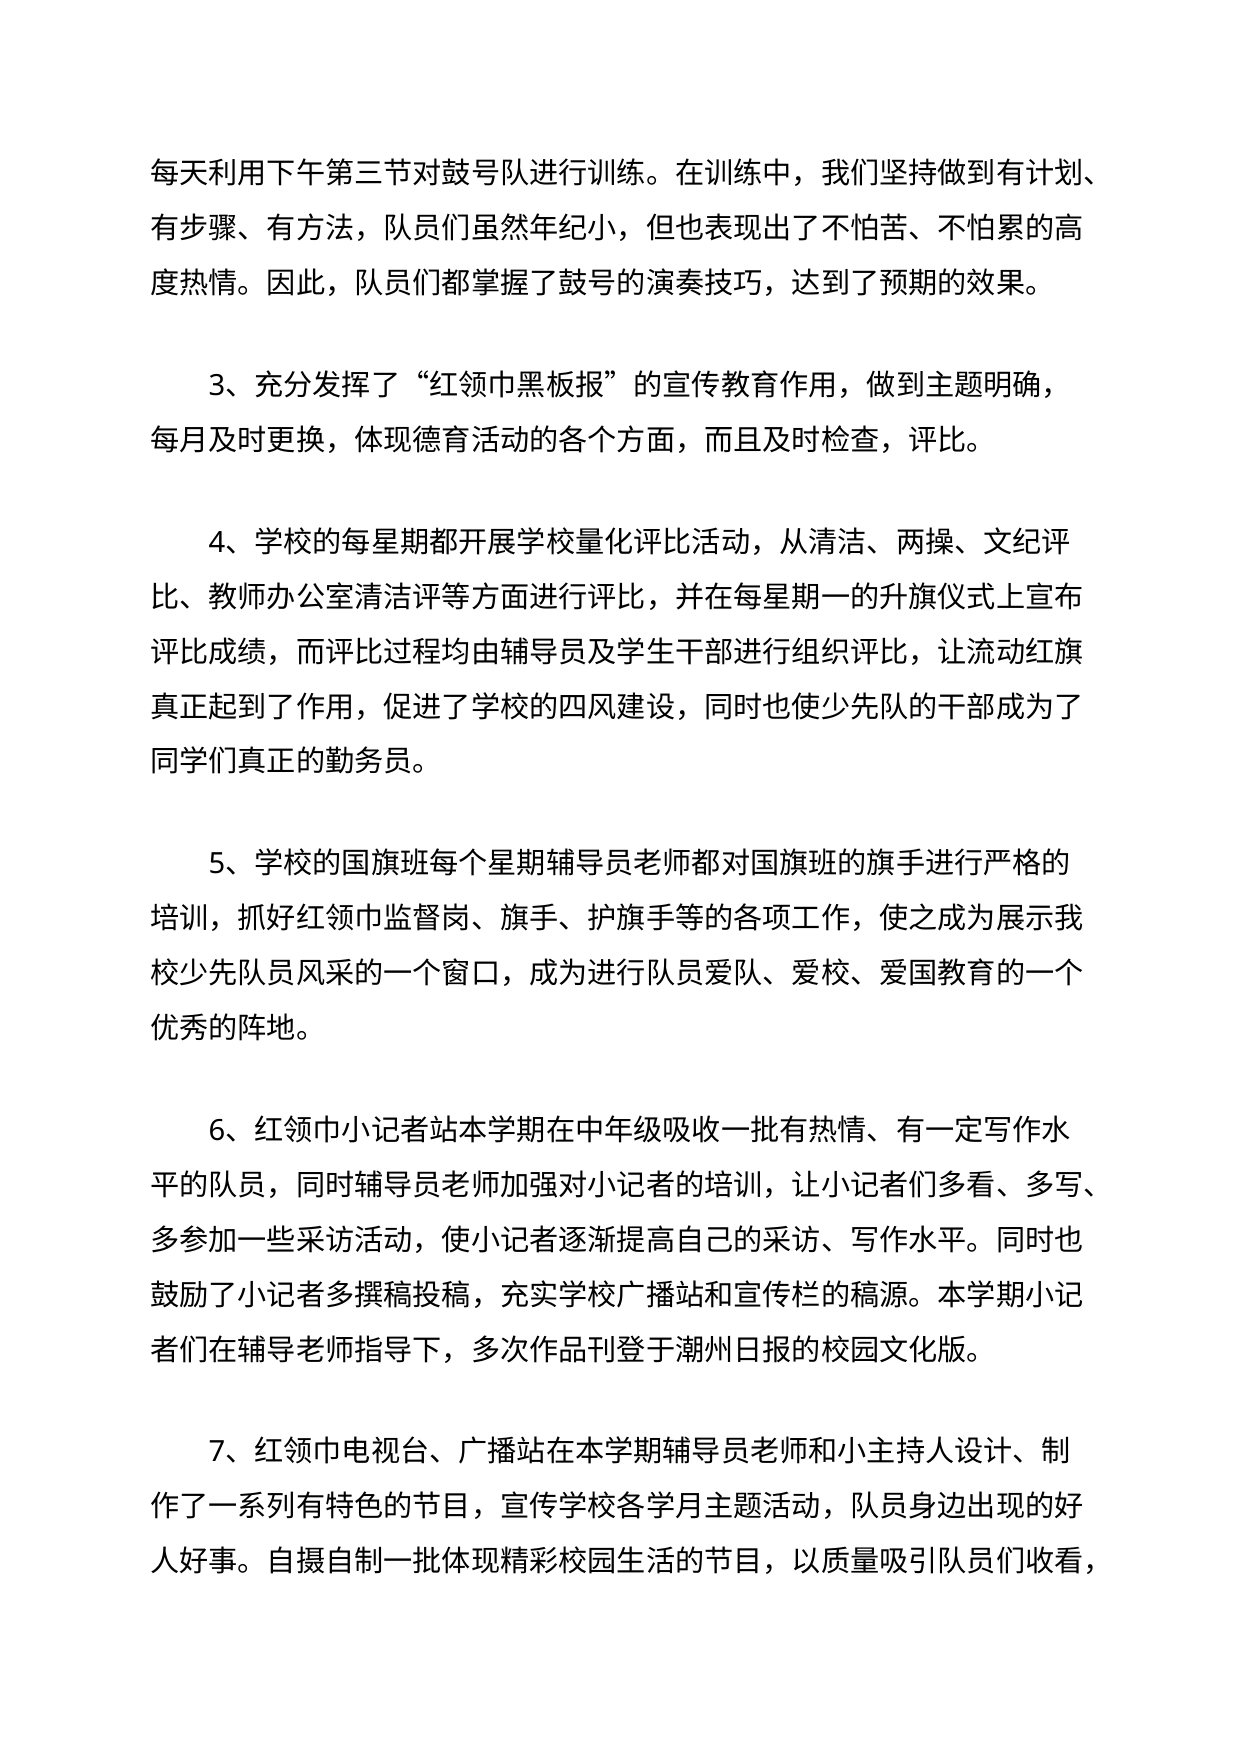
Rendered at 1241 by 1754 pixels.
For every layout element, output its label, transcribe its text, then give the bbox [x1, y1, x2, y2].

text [150, 1428, 1090, 1580]
text 3、充分发挥了“红领巾黑板报”的宣传教育作用，做到主题明确，每月及时更换，体现德育活动的各个方面，而且及时检查，评比。 [150, 362, 1090, 459]
text 4、学校的每星期都开展学校量化评比活动，从清洁、两操、文纪评比、教师办公室清洁评等方面进行评比，并在每星期一的升旗仪式上宣布评比成绩，而评比过程均由辅导员及学生干部进行组织评比，让流动红旗真正起到了作用，促进了学校的四风建设，同时也使少先队的干部成为了同学们真正的勤务员。 [150, 518, 1090, 780]
text 6、红领巾小记者站本学期在中年级吸收一批有热情、有一定写作水平的队员，同时辅导员老师加强对小记者的培训，让小记者们多看、多写、多参加一些采访活动，使小记者逐渐提高自己的采访、写作水平。同时也鼓励了小记者多撰稿投稿，充实学校广播站和宣传栏的稿源。本学期小记者们在辅导老师指导下，多次作品刊登于潮州日报的校园文化版。 [150, 1106, 1090, 1368]
text 5、学校的国旗班每个星期辅导员老师都对国旗班的旗手进行严格的培训，抓好红领巾监督岗、旗手、护旗手等的各项工作，使之成为展示我校少先队员风采的一个窗口，成为进行队员爱队、爱校、爱国教育的一个优秀的阵地。 [150, 840, 1090, 1047]
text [150, 150, 1090, 302]
